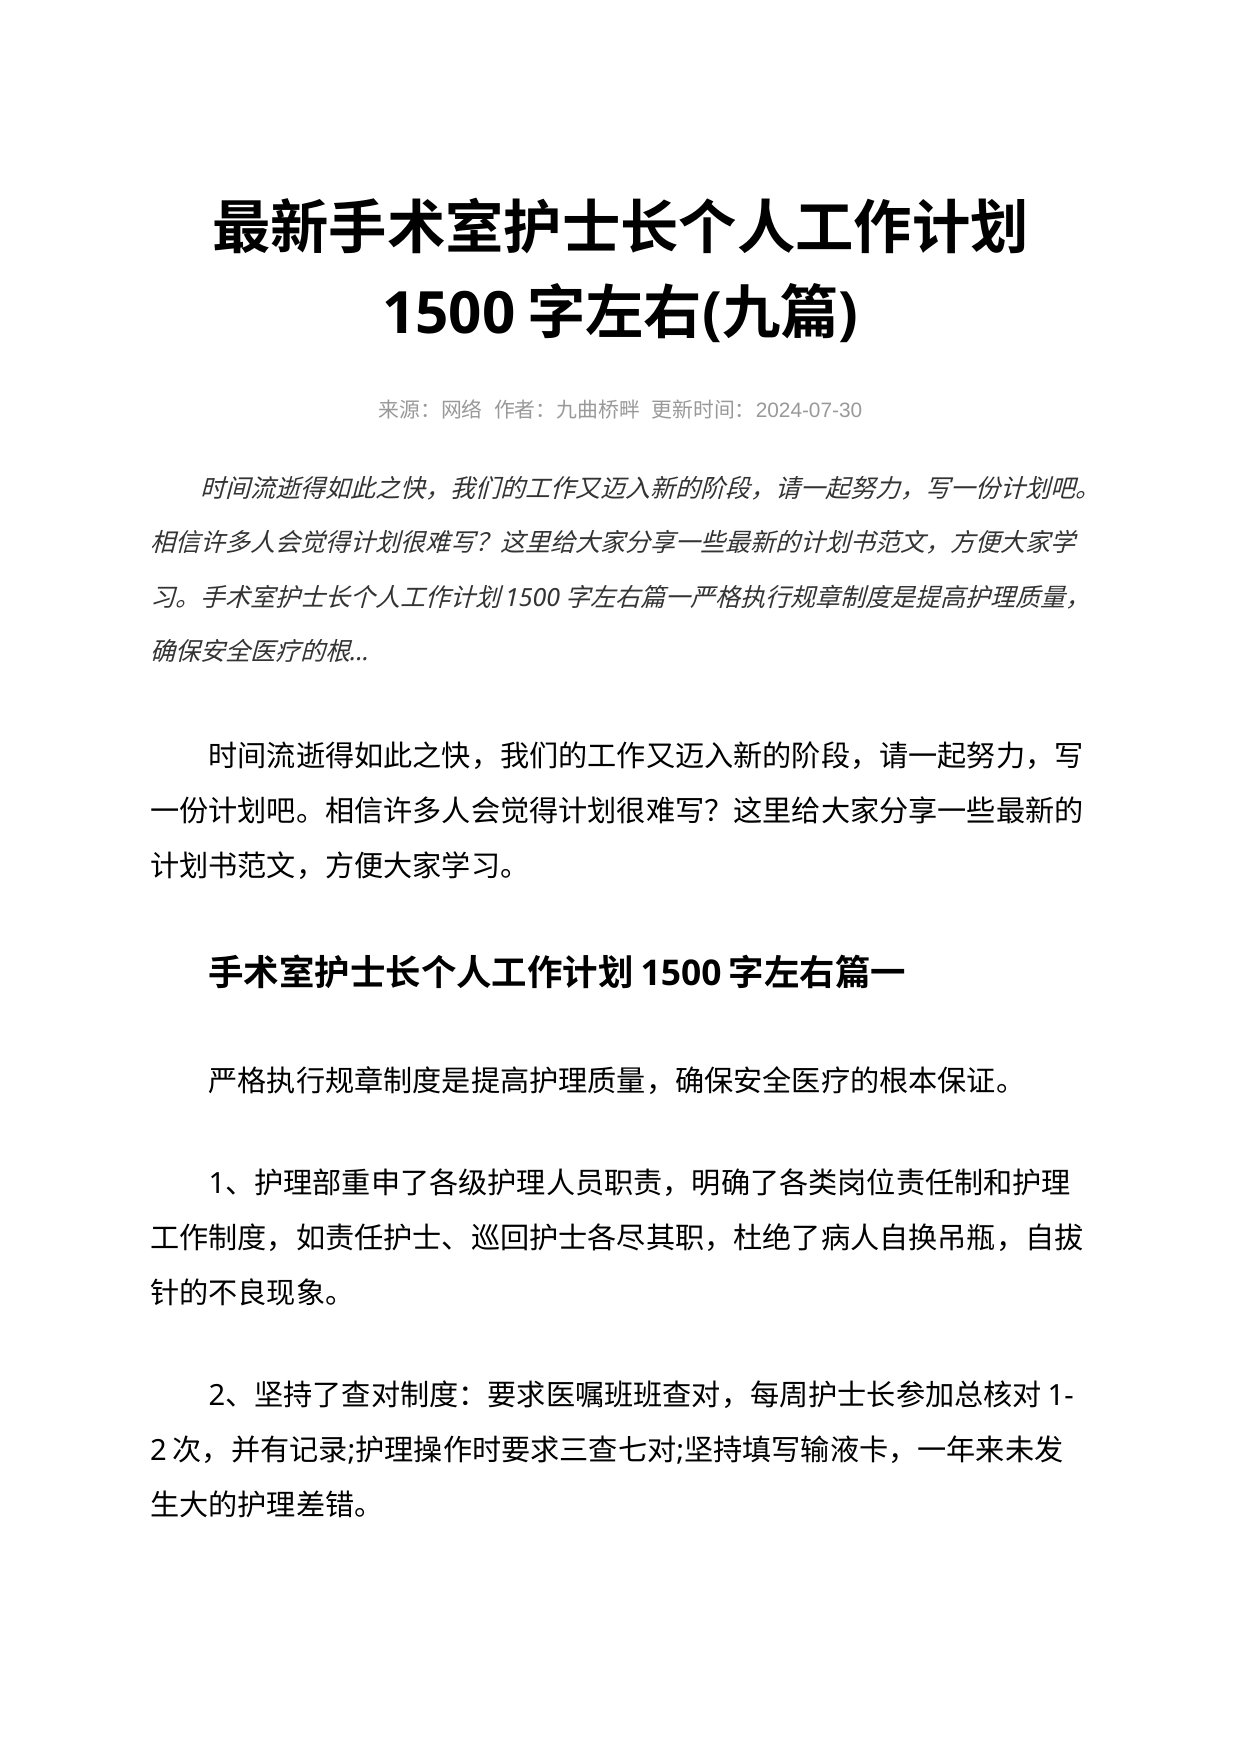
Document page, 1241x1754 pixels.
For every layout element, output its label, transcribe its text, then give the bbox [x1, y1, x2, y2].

text 手术室护士长个人工作计划1500字左右篇一 [150, 944, 1090, 996]
subtitle 最新手术室护士长个人工作计划1500字左右(九篇) [150, 181, 1090, 351]
text 1、护理部重申了各级护理人员职责，明确了各类岗位责任制和护理工作制度，如责任护士、巡回护士各尽其职，杜绝了病人自换吊瓶，自拔针的不良现象。 [150, 1159, 1090, 1312]
text 来源：网络 作者：九曲桥畔 更新时间：2024-07-30 [150, 397, 1090, 421]
text 2、坚持了查对制度：要求医嘱班班查对，每周护士长参加总核对1-2次，并有记录;护理操作时要求三查七对;坚持填写输液卡，一年来未发生大的护理差错。 [150, 1371, 1090, 1523]
text 严格执行规章制度是提高护理质量，确保安全医疗的根本保证。 [150, 1058, 1090, 1100]
text 时间流逝得如此之快，我们的工作又迈入新的阶段，请一起努力，写一份计划吧。相信许多人会觉得计划很难写？这里给大家分享一些最新的计划书范文，方便大家学习。 [150, 733, 1090, 885]
text 时间流逝得如此之快，我们的工作又迈入新的阶段，请一起努力，写一份计划吧。相信许多人会觉得计划很难写？这里给大家分享一些最新的计划书范文，方便大家学习。手术室护士长个人工作计划1500字左右篇一严格执行规章制度是提高护理质量，确保安全医疗的根... [150, 468, 1090, 668]
